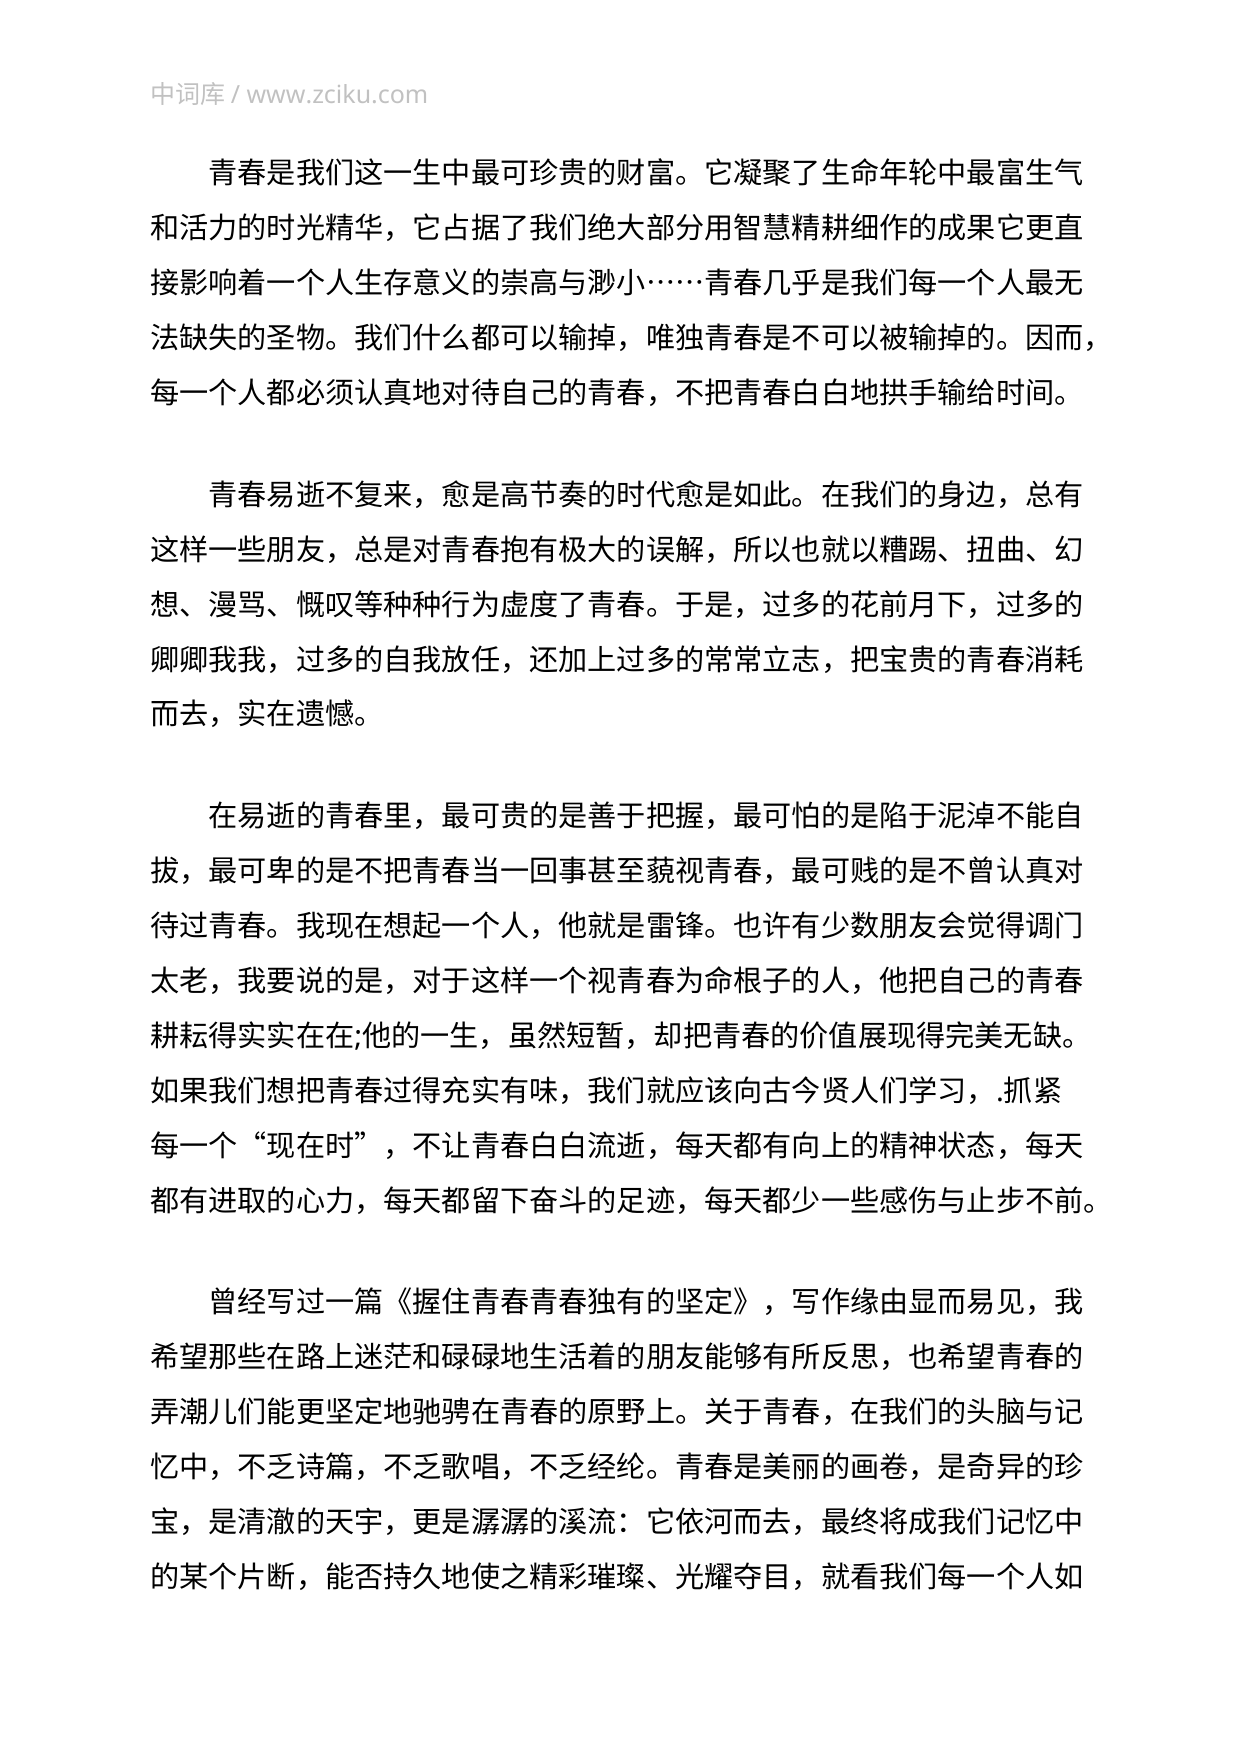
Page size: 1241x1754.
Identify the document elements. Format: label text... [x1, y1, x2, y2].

text 青春易逝不复来，愈是高节奏的时代愈是如此。在我们的身边，总有这样一些朋友，总是对青春抱有极大的误解，所以也就以糟踢、扭曲、幻想、漫骂、慨叹等种种行为虚度了青春。于是，过多的花前月下，过多的卿卿我我，过多的自我放任，还加上过多的常常立志，把宝贵的青春消耗而去，实在遗憾。 [150, 471, 1090, 733]
text 青春是我们这一生中最可珍贵的财富。它凝聚了生命年轮中最富生气和活力的时光精华，它占据了我们绝大部分用智慧精耕细作的成果它更直接影响着一个人生存意义的崇高与渺小……青春几乎是我们每一个人最无法缺失的圣物。我们什么都可以输掉，唯独青春是不可以被输掉的。因而，每一个人都必须认真地对待自己的青春，不把青春白白地拱手输给时间。 [150, 150, 1090, 412]
text 在易逝的青春里，最可贵的是善于把握，最可怕的是陷于泥淖不能自拔，最可卑的是不把青春当一回事甚至藐视青春，最可贱的是不曾认真对待过青春。我现在想起一个人，他就是雷锋。也许有少数朋友会觉得调门太老，我要说的是，对于这样一个视青春为命根子的人，他把自己的青春耕耘得实实在在;他的一生，虽然短暂，却把青春的价值展现得完美无缺。如果我们想把青春过得充实有味，我们就应该向古今贤人们学习，.抓紧每一个“现在时”，不让青春白白流逝，每天都有向上的精神状态，每天都有进取的心力，每天都留下奋斗的足迹，每天都少一些感伤与止步不前。 [150, 793, 1090, 1219]
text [150, 1279, 1090, 1596]
